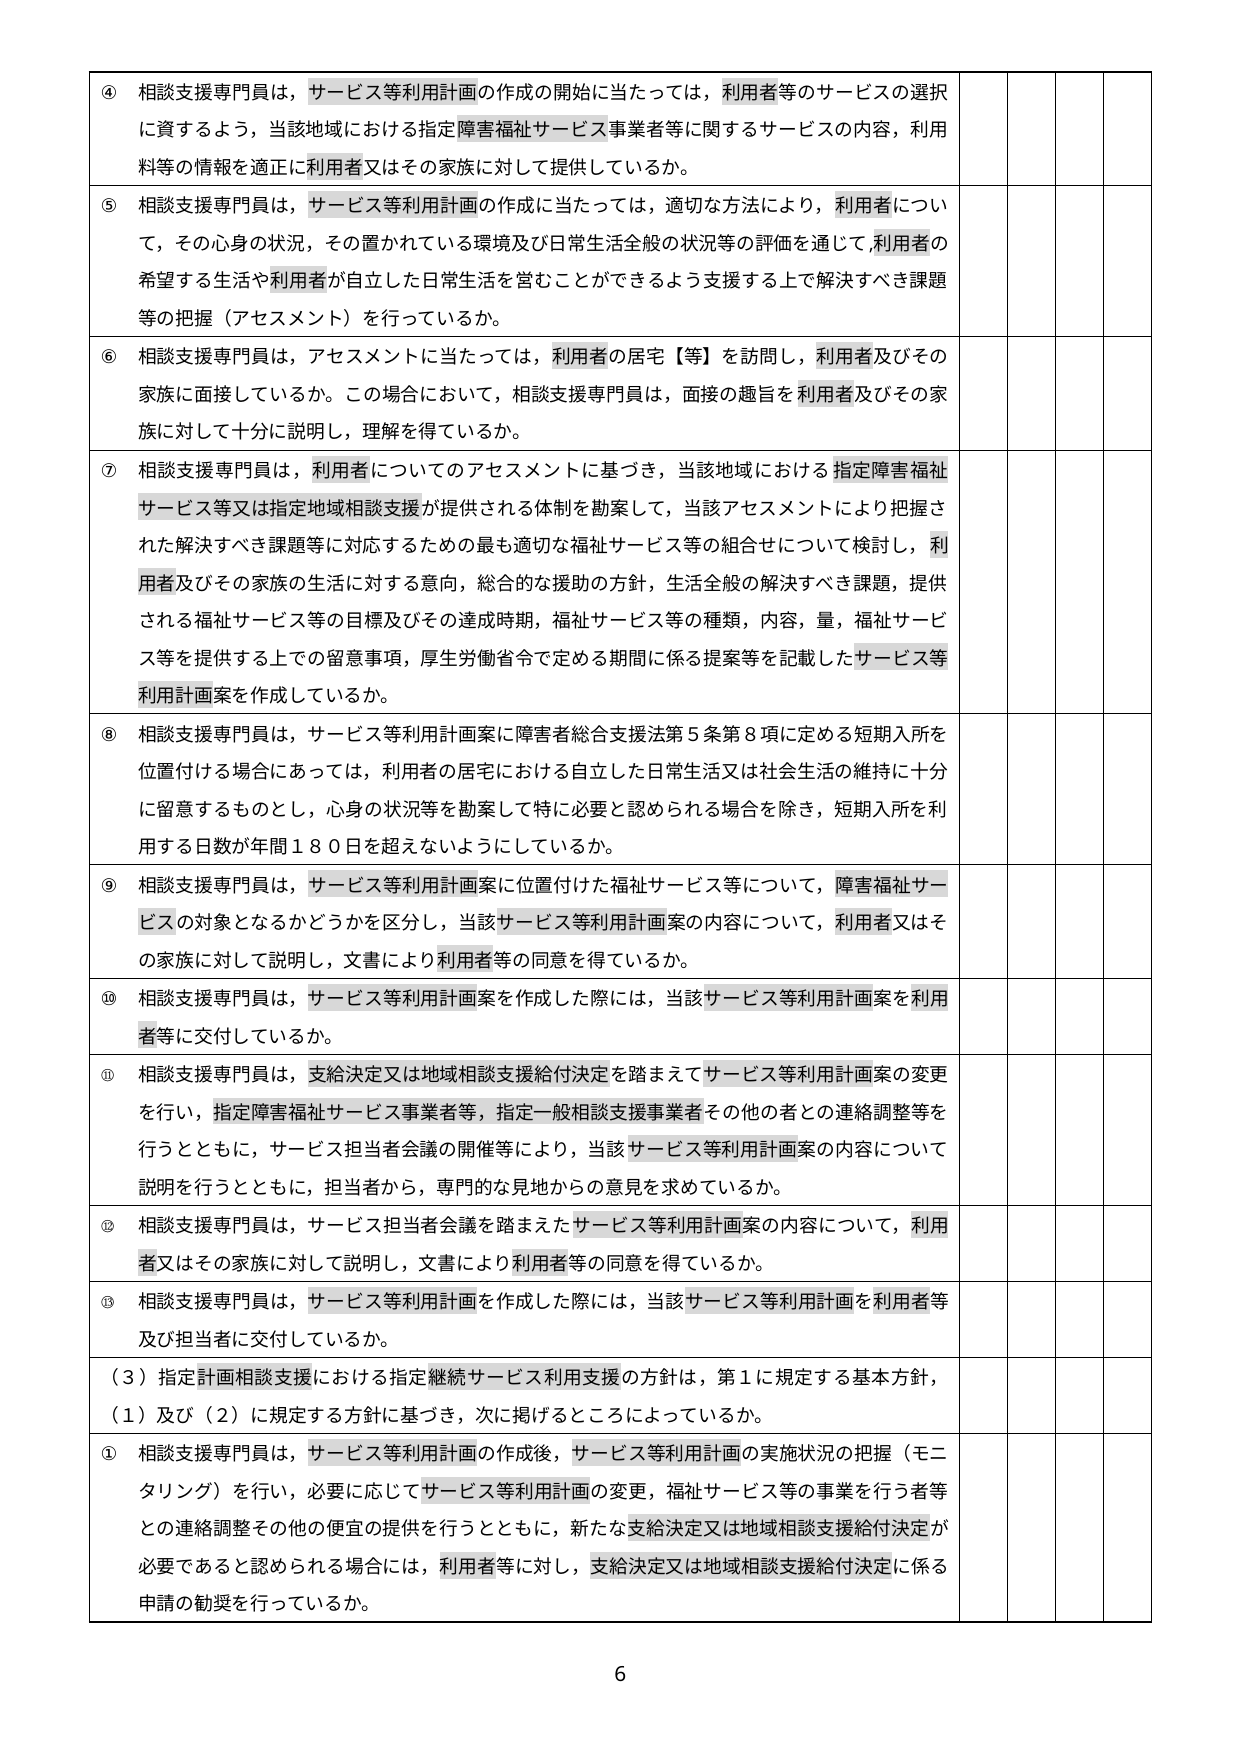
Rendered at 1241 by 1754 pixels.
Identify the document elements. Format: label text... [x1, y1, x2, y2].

table_cell [960, 979, 1007, 1054]
table_cell [1056, 1282, 1103, 1357]
table_cell 相談支援専門員は，利用者についてのアセスメントに基づき，当該地域における指定障害福祉サービス等又は指定地域相談支援が提供される体制を勘案して，当該アセスメントにより把握された解決すべき課題等に対応するための最も適切な福祉サービス等の組合せについて検討し，利用者及びその家族の生活に対する意向，総合的な援助の方針，生活全般の解決すべき課題，提供される福祉サービス等の目標及びその達成時期，福祉サービス等の種類，内容，量，福祉サービス等を提供する上での留意事項，厚生労働省令で定める期間に係る提案等を記載したサービス等利用計画案を作成しているか。 [90, 451, 959, 713]
table_cell [1056, 1055, 1103, 1205]
table_cell [1056, 714, 1103, 864]
table_cell [1008, 73, 1055, 185]
table_cell [1104, 979, 1151, 1054]
table_cell 相談支援専門員は，サービス等利用計画の作成後，サービス等利用計画の実施状況の把握（モニタリング）を行い，必要に応じてサービス等利用計画の変更，福祉サービス等の事業を行う者等との連絡調整その他の便宜の提供を行うとともに，新たな支給決定又は地域相談支援給付決定が必要であると認められる場合には，利用者等に対し，支給決定又は地域相談支援給付決定に係る申請の勧奨を行っているか。 [90, 1434, 959, 1621]
table_cell [1104, 73, 1151, 185]
table_cell [1008, 979, 1055, 1054]
table_cell [960, 73, 1007, 185]
table_cell [960, 865, 1007, 978]
table_cell [960, 451, 1007, 713]
table_cell [1008, 865, 1055, 978]
table_cell [960, 186, 1007, 336]
table_cell [1008, 1055, 1055, 1205]
table_cell [1056, 1358, 1103, 1433]
table_cell [1008, 1434, 1055, 1621]
table_cell [1008, 1206, 1055, 1281]
table_cell [1056, 1206, 1103, 1281]
table_cell [1008, 451, 1055, 713]
table_cell [1104, 1055, 1151, 1205]
table_cell [1104, 1434, 1151, 1621]
table_cell [1104, 337, 1151, 449]
table_cell 相談支援専門員は，サービス等利用計画案に障害者総合支援法第５条第８項に定める短期入所を位置付ける場合にあっては，利用者の居宅における自立した日常生活又は社会生活の維持に十分に留意するものとし，心身の状況等を勘案して特に必要と認められる場合を除き，短期入所を利用する日数が年間１８０日を超えないようにしているか。 [90, 714, 959, 864]
table_cell [1056, 337, 1103, 449]
table_cell 相談支援専門員は，アセスメントに当たっては，利用者の居宅【等】を訪問し，利用者及びその家族に面接しているか。この場合において，相談支援専門員は，面接の趣旨を利用者及びその家族に対して十分に説明し，理解を得ているか。 [90, 337, 959, 449]
table_cell （３）指定計画相談支援における指定継続サービス利用支援の方針は，第１に規定する基本方針，（１）及び（２）に規定する方針に基づき，次に掲げるところによっているか。 [90, 1358, 959, 1433]
table_cell [1008, 186, 1055, 336]
table_cell 相談支援専門員は，サービス等利用計画案に位置付けた福祉サービス等について，障害福祉サービスの対象となるかどうかを区分し，当該サービス等利用計画案の内容について，利用者又はその家族に対して説明し，文書により利用者等の同意を得ているか。 [90, 865, 959, 978]
table_cell [1008, 1358, 1055, 1433]
table_cell [1056, 979, 1103, 1054]
table_cell [1056, 451, 1103, 713]
table_cell [1104, 865, 1151, 978]
table_cell [1056, 1434, 1103, 1621]
table_cell [1104, 1206, 1151, 1281]
table_cell [1008, 337, 1055, 449]
table_cell [960, 1358, 1007, 1433]
table_cell 相談支援専門員は，サービス等利用計画の作成の開始に当たっては，利用者等のサービスの選択に資するよう，当該地域における指定障害福祉サービス事業者等に関するサービスの内容，利用料等の情報を適正に利用者又はその家族に対して提供しているか。 [90, 73, 959, 185]
table_cell [1104, 186, 1151, 336]
table_cell 相談支援専門員は，サービス担当者会議を踏まえたサービス等利用計画案の内容について，利用者又はその家族に対して説明し，文書により利用者等の同意を得ているか。 [90, 1206, 959, 1281]
table_cell [960, 1206, 1007, 1281]
table_cell [960, 337, 1007, 449]
table_cell [960, 1282, 1007, 1357]
table_cell [1056, 865, 1103, 978]
table_cell [1008, 1282, 1055, 1357]
table_cell [1104, 451, 1151, 713]
table_cell 相談支援専門員は，サービス等利用計画の作成に当たっては，適切な方法により，利用者について，その心身の状況，その置かれている環境及び日常生活全般の状況等の評価を通じて,利用者の希望する生活や利用者が自立した日常生活を営むことができるよう支援する上で解決すべき課題等の把握（アセスメント）を行っているか。 [90, 186, 959, 336]
table_cell [960, 1434, 1007, 1621]
table_cell [1056, 73, 1103, 185]
table_cell [1104, 1358, 1151, 1433]
table_cell 相談支援専門員は，支給決定又は地域相談支援給付決定を踏まえてサービス等利用計画案の変更を行い，指定障害福祉サービス事業者等，指定一般相談支援事業者その他の者との連絡調整等を行うとともに，サービス担当者会議の開催等により，当該サービス等利用計画案の内容について説明を行うとともに，担当者から，専門的な見地からの意見を求めているか。 [90, 1055, 959, 1205]
table_cell 相談支援専門員は，サービス等利用計画を作成した際には，当該サービス等利用計画を利用者等及び担当者に交付しているか。 [90, 1282, 959, 1357]
table_cell [1056, 186, 1103, 336]
table_cell [1104, 1282, 1151, 1357]
table_cell [1008, 714, 1055, 864]
table_cell [960, 714, 1007, 864]
table_cell [1104, 714, 1151, 864]
table_cell 相談支援専門員は，サービス等利用計画案を作成した際には，当該サービス等利用計画案を利用者等に交付しているか。 [90, 979, 959, 1054]
table_cell [960, 1055, 1007, 1205]
